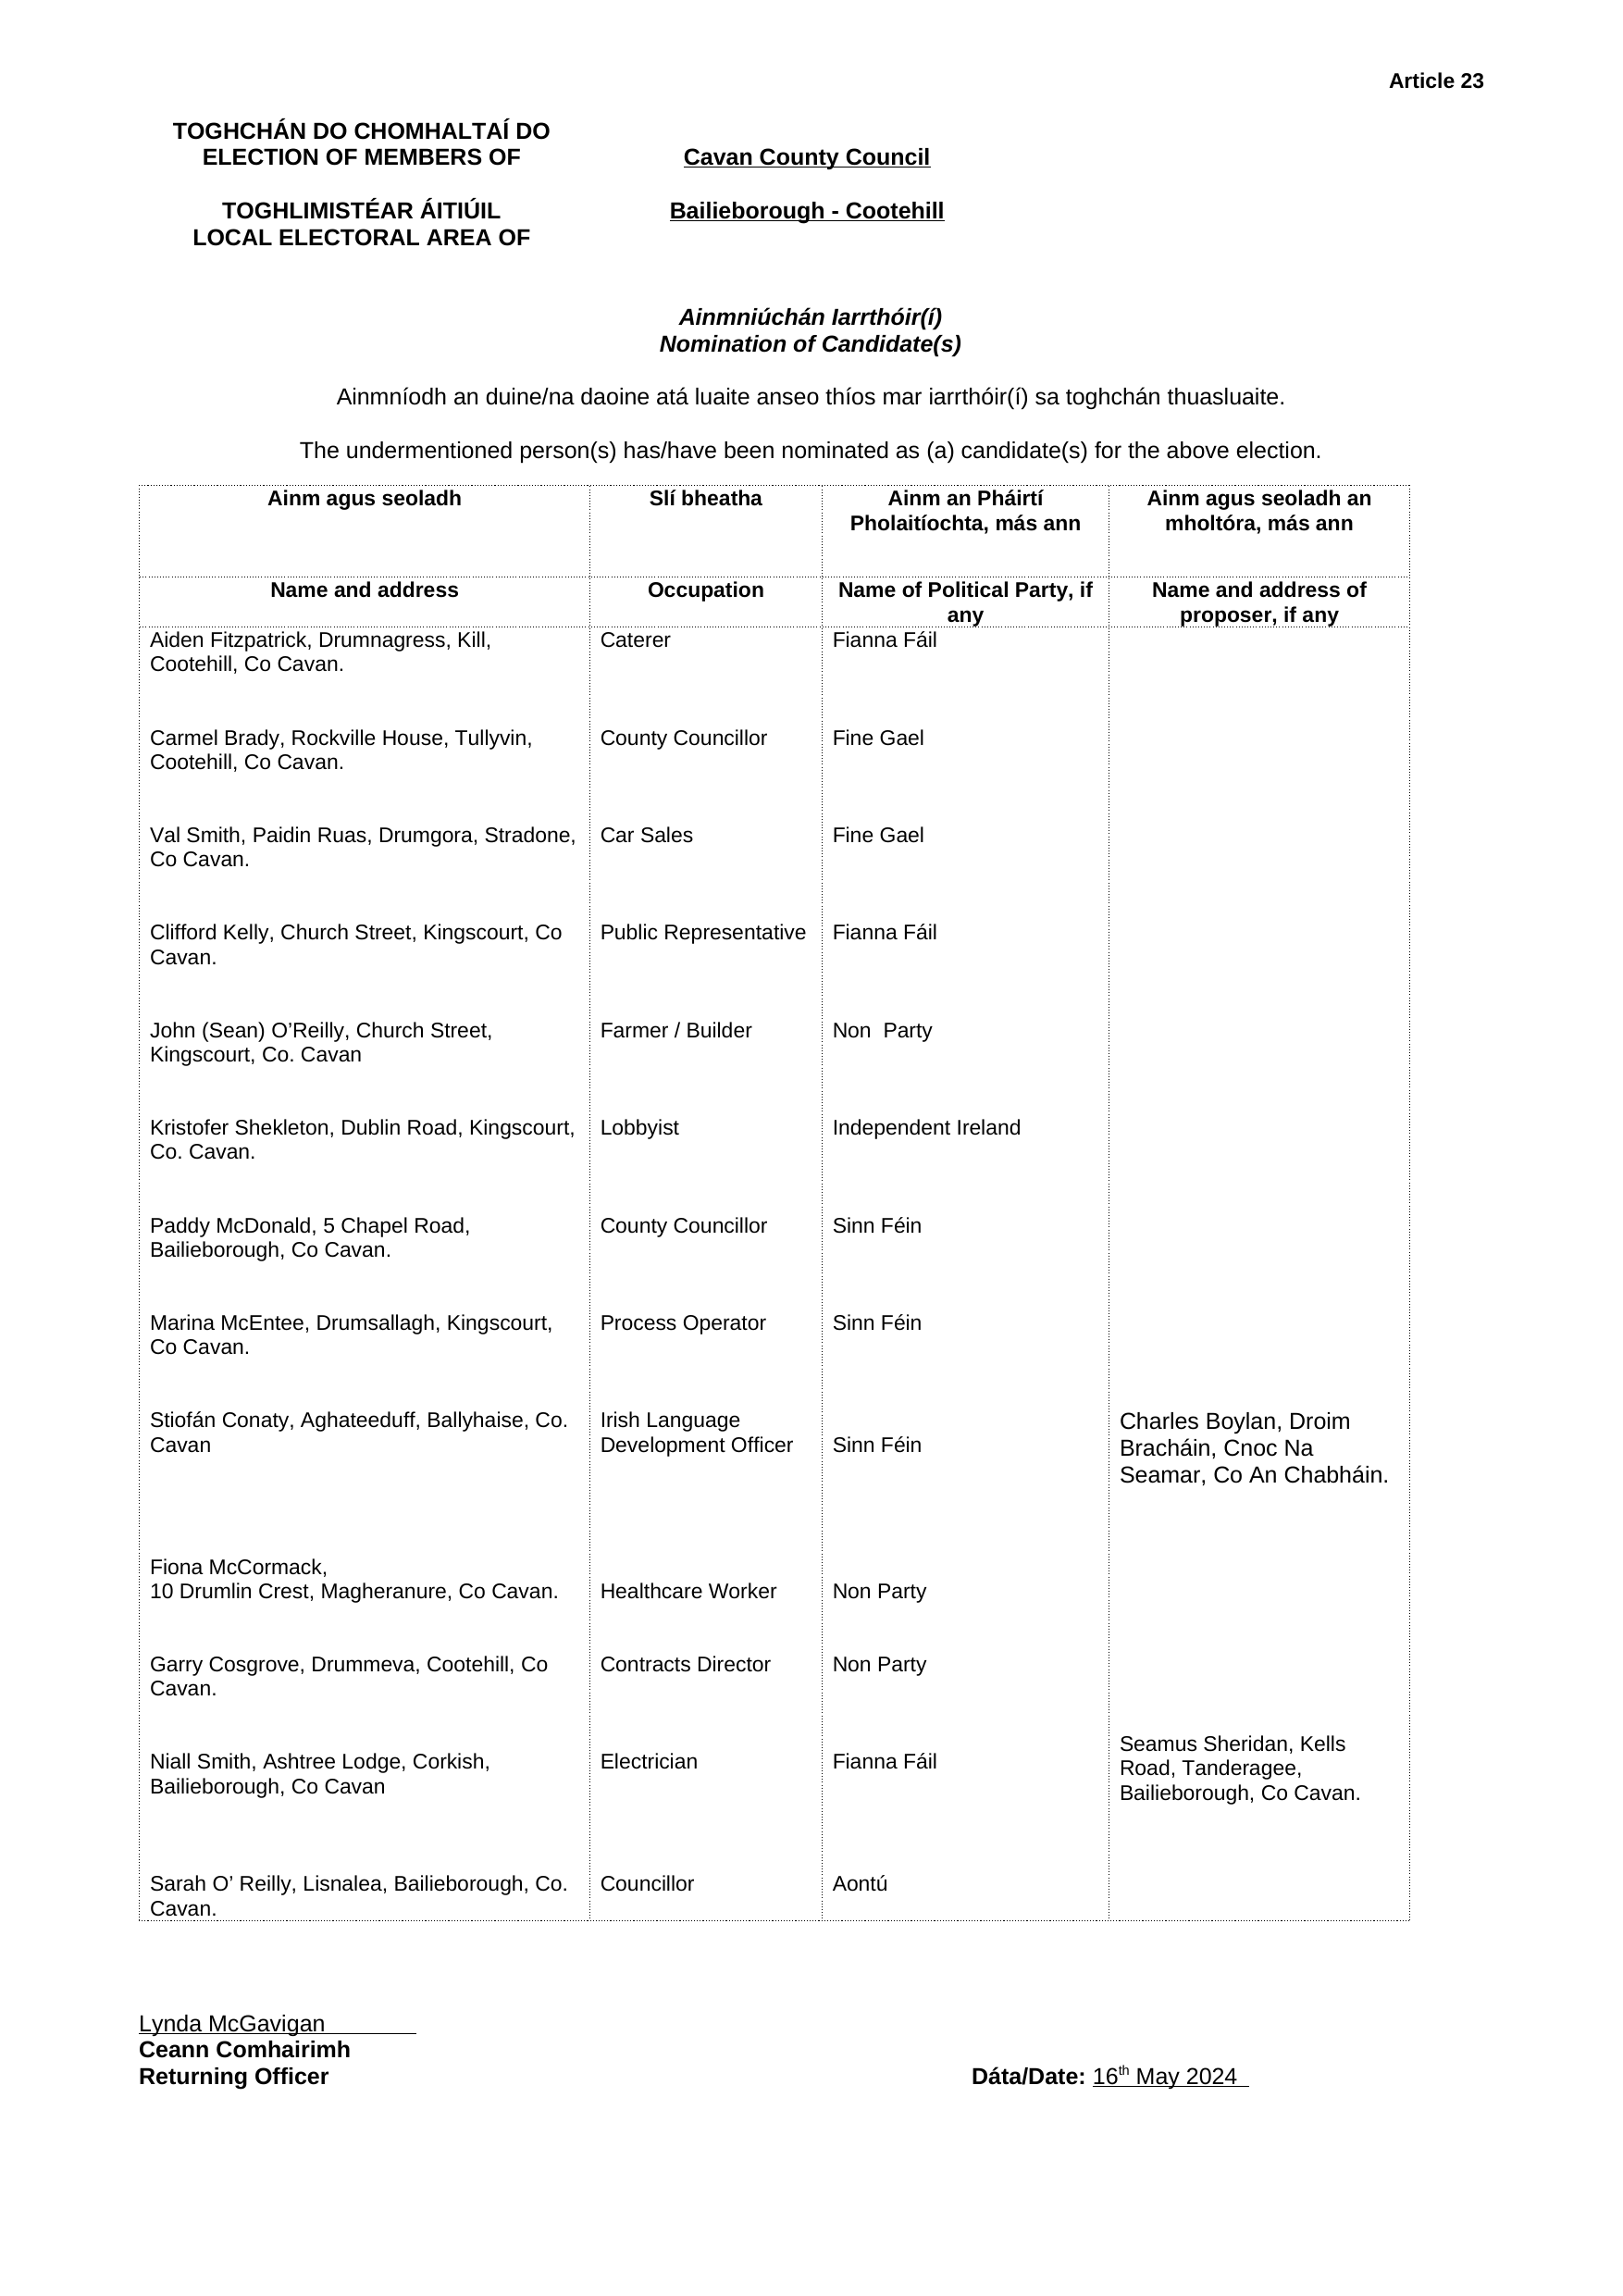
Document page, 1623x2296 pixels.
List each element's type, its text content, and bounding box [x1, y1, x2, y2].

text Ceann Comhairimh [139, 2036, 1484, 2063]
table_header TOGHCHÁN DO CHOMHALTAÍ DO ELECTION OF MEMBERS OF [139, 118, 584, 197]
table_cell Occupation [589, 577, 822, 627]
text Ainmníodh an duine/na daoine atá luaite anseo thíos mar iarrthóir(í) sa toghchán thuasluaite. [139, 383, 1484, 410]
table_cell Name and address [140, 577, 589, 627]
table_cell Name and address of proposer, if any [1109, 577, 1409, 627]
table_cell Charles Boylan, Droim Bracháin, Cnoc Na Seamar, Co An Chabháin. Seamus Sheridan, Kells Road, Tanderagee, Bailieborough, Co Cavan. [1109, 627, 1409, 1920]
table_header Ainm agus seoladh an mholtóra, más ann [1109, 485, 1409, 577]
text Nomination of Candidate(s) [139, 330, 1484, 356]
text Ainmniúchán Iarrthóir(í) [139, 304, 1484, 330]
text The undermentioned person(s) has/have been nominated as (a) candidate(s) for the above election. [139, 437, 1484, 463]
table_header Slí bheatha [589, 485, 822, 577]
table_cell Name of Political Party, if any [822, 577, 1109, 627]
table_cell TOGHLIMISTÉAR ÁITIÚIL LOCAL ELECTORAL AREA OF [139, 197, 584, 277]
table_header Ainm agus seoladh [140, 485, 589, 577]
table_cell Fianna Fáil Fine Gael Fine Gael Fianna Fáil Non Party Independent Ireland Sinn Féin Sinn Féin Sinn Féin Non Party Non Party Fianna Fáil Aontú [822, 627, 1109, 1920]
table_header Ainm an Pháirtí Pholaitíochta, más ann [822, 485, 1109, 577]
text Returning Officer Dáta/Date: 16th May 2024 [139, 2063, 1484, 2090]
text Lynda McGavigan [139, 2010, 1484, 2036]
table_cell Bailieborough - Cootehill [584, 197, 1030, 277]
table_cell Caterer County Councillor Car Sales Public Representative Farmer / Builder Lobbyist County Councillor Process Operator Irish Language Development Officer Healthcare Worker Contracts Director Electrician Councillor [589, 627, 822, 1920]
table_header Cavan County Council [584, 118, 1030, 197]
table_cell Aiden Fitzpatrick, Drumnagress, Kill, Cootehill, Co Cavan. Carmel Brady, Rockville House, Tullyvin, Cootehill, Co Cavan. Val Smith, Paidin Ruas, Drumgora, Stradone, Co Cavan. Clifford Kelly, Church Street, Kingscourt, Co Cavan. John (Sean) O’Reilly, Church Street, Kingscourt, Co. Cavan Kristofer Shekleton, Dublin Road, Kingscourt, Co. Cavan. Paddy McDonald, 5 Chapel Road, Bailieborough, Co Cavan. Marina McEntee, Drumsallagh, Kingscourt, Co Cavan. Stiofán Conaty, Aghateeduff, Ballyhaise, Co. Cavan Fiona McCormack, 10 Drumlin Crest, Magheranure, Co Cavan. Garry Cosgrove, Drummeva, Cootehill, Co Cavan. Niall Smith, Ashtree Lodge, Corkish, Bailieborough, Co Cavan Sarah O’ Reilly, Lisnalea, Bailieborough, Co. Cavan. [140, 627, 589, 1920]
